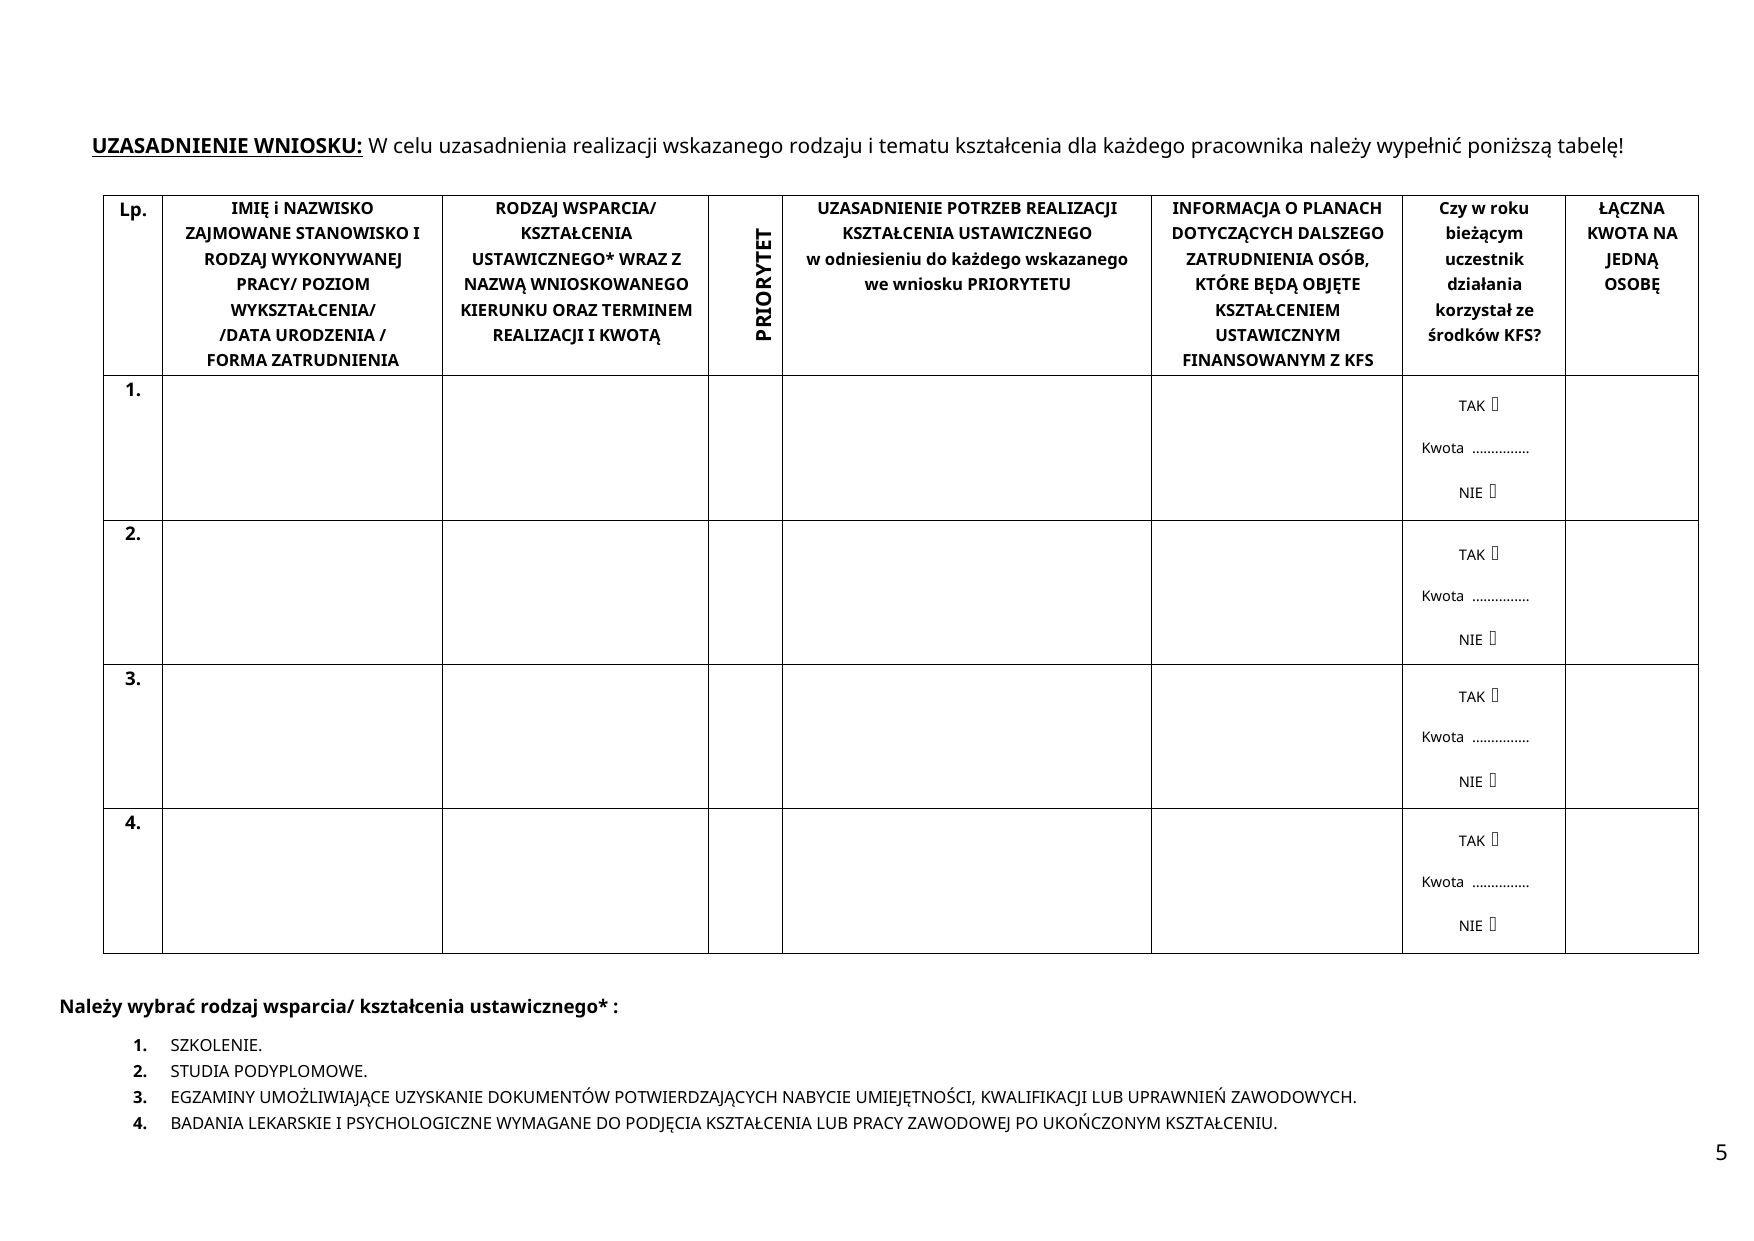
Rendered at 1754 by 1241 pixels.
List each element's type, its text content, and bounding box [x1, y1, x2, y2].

table_cell TAK Kwota …….…..… NIE [1403, 809, 1565, 953]
table_header PRIORYTET [709, 196, 782, 375]
table_cell [1566, 809, 1698, 953]
table_cell [163, 809, 442, 953]
table_cell [709, 665, 782, 808]
table_header Czy w roku bieżącym uczestnik działania korzystał ze środków KFS? [1403, 196, 1565, 375]
table_cell 3. [104, 665, 162, 808]
table_cell [1152, 809, 1402, 953]
table_cell TAK Kwota …….…..… NIE [1403, 665, 1565, 808]
table_header UZASADNIENIE POTRZEB REALIZACJI KSZTAŁCENIA USTAWICZNEGO w odniesieniu do każdego wskazanego we wniosku PRIORYTETU [783, 196, 1151, 375]
table_cell 1. [104, 376, 162, 519]
table_cell [783, 376, 1151, 519]
table_cell TAK Kwota …….…..… NIE [1403, 521, 1565, 664]
table_cell [163, 665, 442, 808]
table_header RODZAJ WSPARCIA/ KSZTAŁCENIA USTAWICZNEGO* WRAZ Z NAZWĄ WNIOSKOWANEGO KIERUNKU ORAZ TERMINEM REALIZACJI I KWOTĄ [443, 196, 708, 375]
table_cell [443, 376, 708, 519]
table_cell [1152, 376, 1402, 519]
text UZASADNIENIE WNIOSKU: W celu uzasadnienia realizacji wskazanego rodzaju i tematu kształcenia dla każdego pracownika należy wypełnić poniższą tabelę! [59, 131, 1728, 160]
table_cell [163, 521, 442, 664]
table_cell [443, 521, 708, 664]
table_cell TAK Kwota …….…..… NIE [1403, 376, 1565, 519]
table_cell [1566, 521, 1698, 664]
table_cell [709, 521, 782, 664]
table_cell [783, 521, 1151, 664]
table_header ŁĄCZNA KWOTA NA JEDNĄ OSOBĘ [1566, 196, 1698, 375]
table_cell [163, 376, 442, 519]
table_cell [1152, 665, 1402, 808]
table_cell 2. [104, 521, 162, 664]
table_cell [783, 809, 1151, 953]
text Należy wybrać rodzaj wsparcia/ kształcenia ustawicznego* : [59, 993, 1722, 1019]
table_cell 4. [104, 809, 162, 953]
table_header Lp. [104, 196, 162, 375]
list SZKOLENIE. [133, 1033, 1728, 1056]
table_header INFORMACJA O PLANACH DOTYCZĄCYCH DALSZEGO ZATRUDNIENIA OSÓB, KTÓRE BĘDĄ OBJĘTE KSZTAŁCENIEM USTAWICZNYM FINANSOWANYM Z KFS [1152, 196, 1402, 375]
list STUDIA PODYPLOMOWE. [133, 1059, 1728, 1082]
table_cell [783, 665, 1151, 808]
table_cell [1566, 376, 1698, 519]
table_cell [709, 809, 782, 953]
list BADANIA LEKARSKIE I PSYCHOLOGICZNE WYMAGANE DO PODJĘCIA KSZTAŁCENIA LUB PRACY ZAWODOWEJ PO UKOŃCZONYM KSZTAŁCENIU. [133, 1111, 1728, 1134]
table_cell [1566, 665, 1698, 808]
table_header IMIĘ i NAZWISKO ZAJMOWANE STANOWISKO I RODZAJ WYKONYWANEJ PRACY/ POZIOM WYKSZTAŁCENIA/ /DATA URODZENIA / FORMA ZATRUDNIENIA [163, 196, 442, 375]
table_cell [709, 376, 782, 519]
table_cell [1152, 521, 1402, 664]
table_cell [443, 665, 708, 808]
table_cell [443, 809, 708, 953]
list EGZAMINY UMOŻLIWIAJĄCE UZYSKANIE DOKUMENTÓW POTWIERDZAJĄCYCH NABYCIE UMIEJĘTNOŚCI, KWALIFIKACJI LUB UPRAWNIEŃ ZAWODOWYCH. [133, 1085, 1728, 1108]
